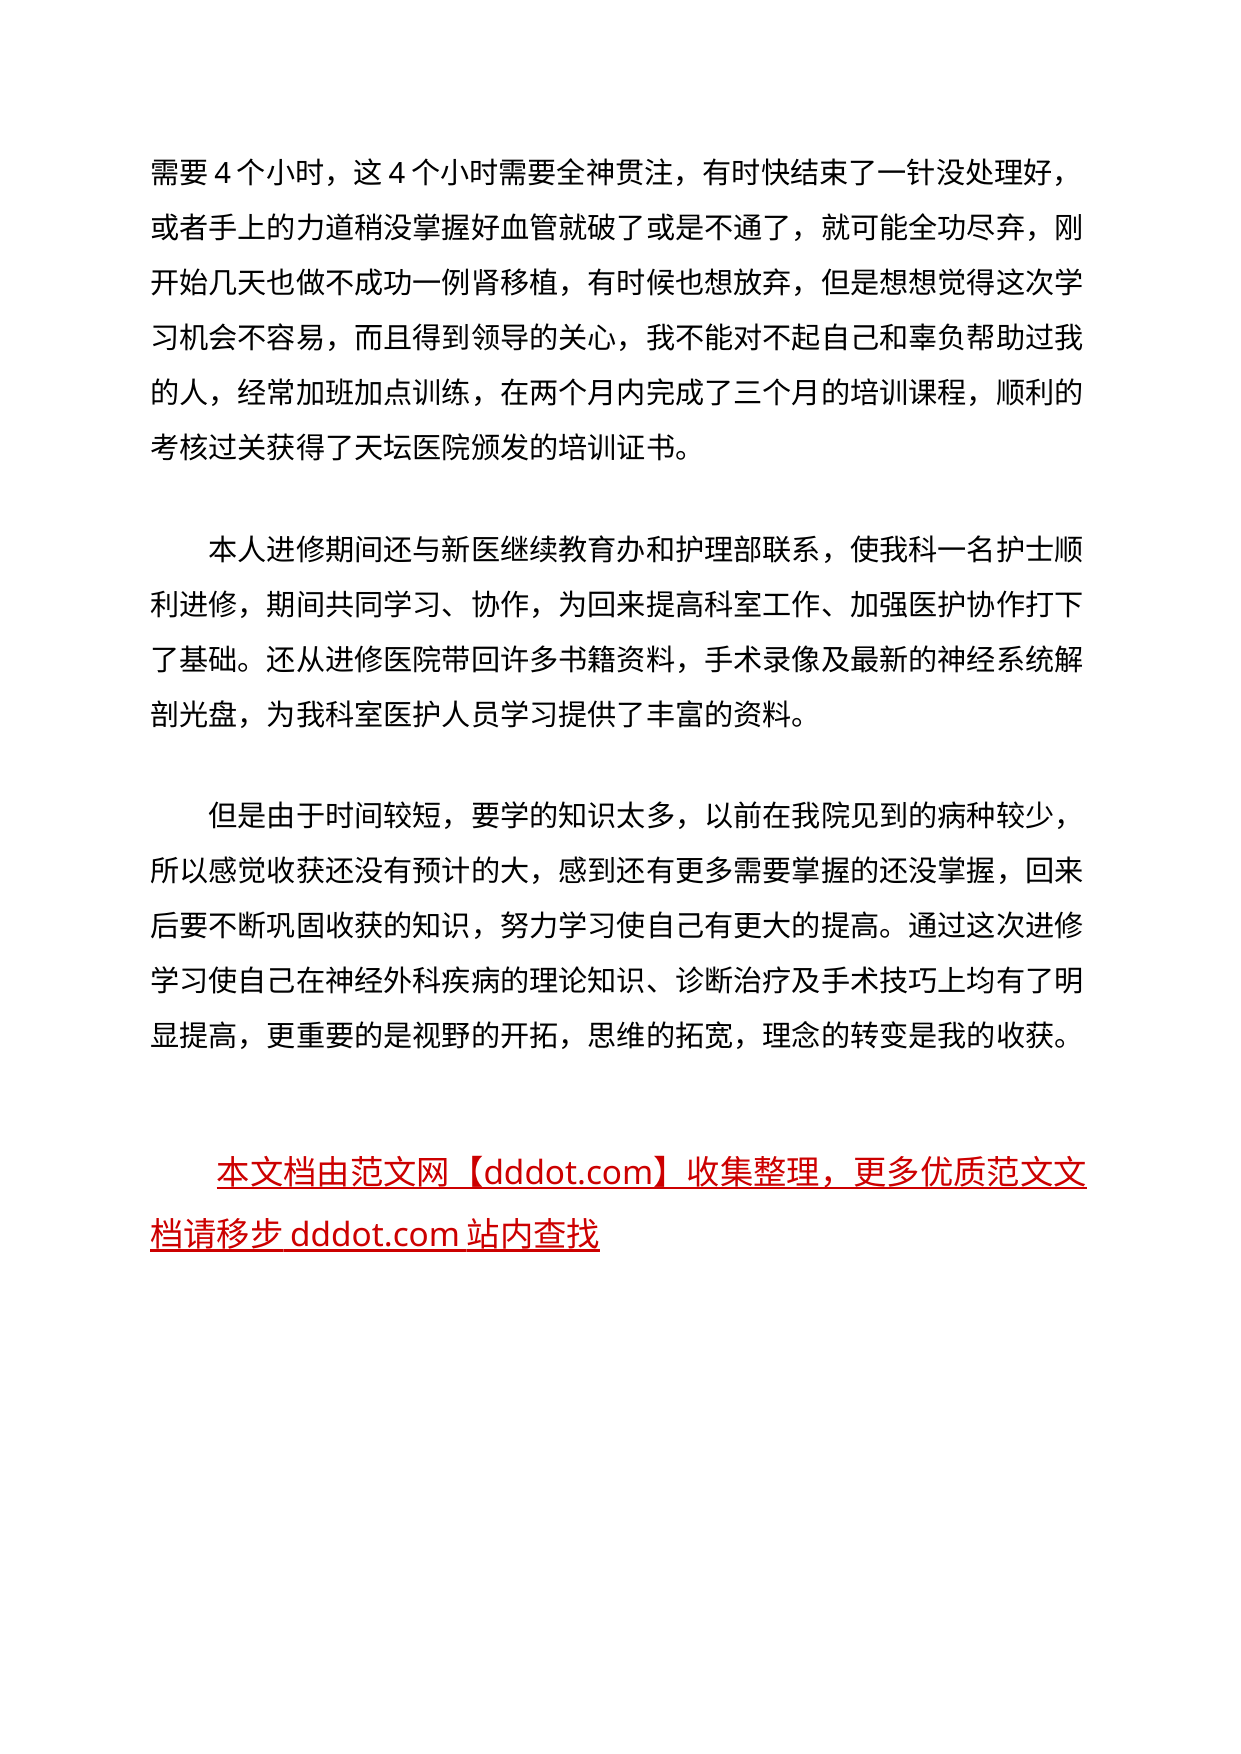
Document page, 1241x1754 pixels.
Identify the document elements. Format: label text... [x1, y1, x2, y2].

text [150, 150, 1090, 467]
text 本文档由范文网【dddot.com】收集整理，更多优质范文文档请移步dddot.com站内查找 [150, 1145, 1090, 1257]
text 但是由于时间较短，要学的知识太多，以前在我院见到的病种较少，所以感觉收获还没有预计的大，感到还有更多需要掌握的还没掌握，回来后要不断巩固收获的知识，努力学习使自己有更大的提高。通过这次进修学习使自己在神经外科疾病的理论知识、诊断治疗及手术技巧上均有了明显提高，更重要的是视野的开拓，思维的拓宽，理念的转变是我的收获。 [150, 793, 1090, 1055]
text 本人进修期间还与新医继续教育办和护理部联系，使我科一名护士顺利进修，期间共同学习、协作，为回来提高科室工作、加强医护协作打下了基础。还从进修医院带回许多书籍资料，手术录像及最新的神经系统解剖光盘，为我科室医护人员学习提供了丰富的资料。 [150, 526, 1090, 733]
